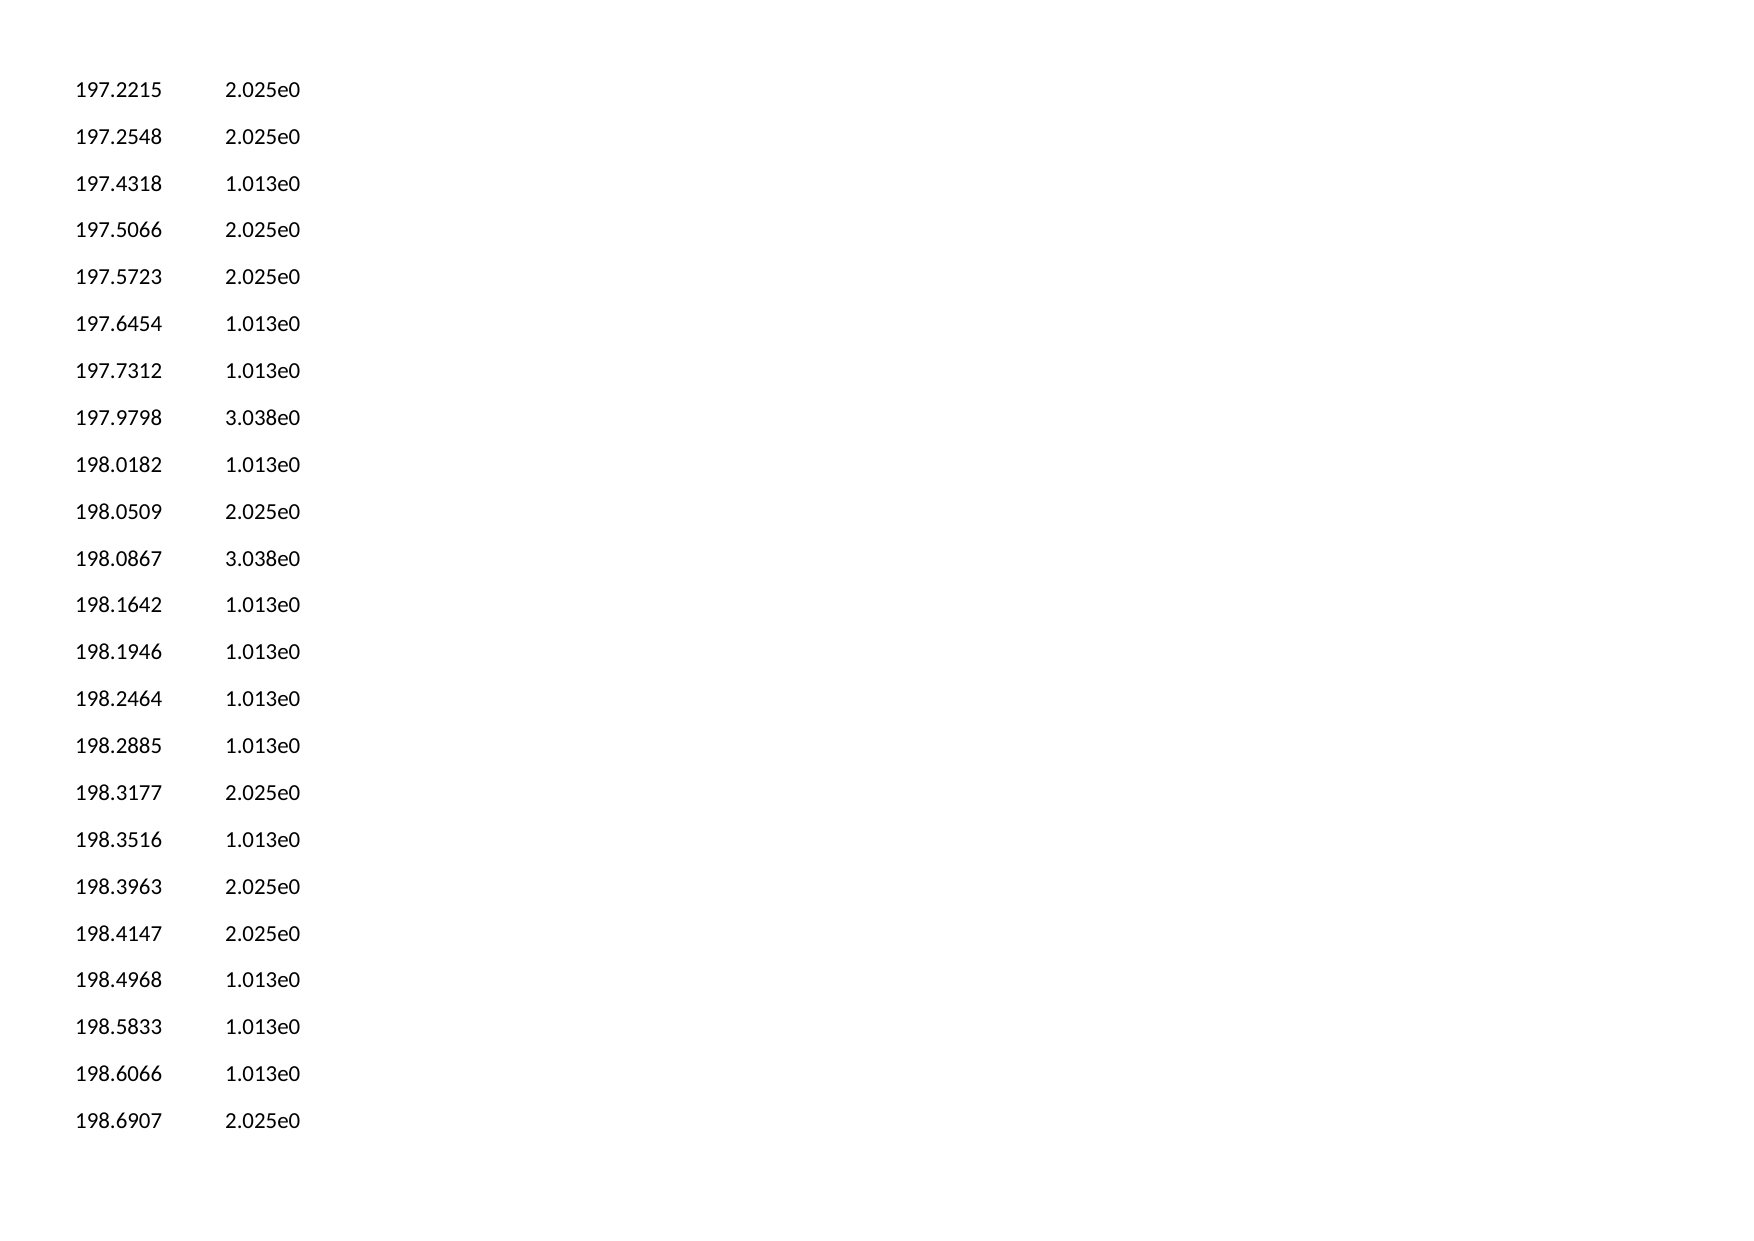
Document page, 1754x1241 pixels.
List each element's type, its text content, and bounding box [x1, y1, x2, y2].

text 197.9798 3.038e0 [75, 403, 1679, 431]
text 197.6454 1.013e0 [75, 309, 1679, 337]
text 198.5833 1.013e0 [75, 1012, 1679, 1041]
text 198.3963 2.025e0 [75, 872, 1679, 900]
text 198.6907 2.025e0 [75, 1106, 1679, 1134]
text 198.4147 2.025e0 [75, 919, 1679, 947]
text 198.6066 1.013e0 [75, 1059, 1679, 1087]
text 198.3177 2.025e0 [75, 778, 1679, 806]
text 198.0509 2.025e0 [75, 497, 1679, 525]
text 197.2215 2.025e0 [75, 75, 1679, 103]
text 198.1642 1.013e0 [75, 591, 1679, 619]
text 197.7312 1.013e0 [75, 356, 1679, 384]
text 197.4318 1.013e0 [75, 169, 1679, 197]
text 198.4968 1.013e0 [75, 966, 1679, 994]
text 198.3516 1.013e0 [75, 825, 1679, 853]
text 198.0867 3.038e0 [75, 544, 1679, 572]
text 198.2885 1.013e0 [75, 731, 1679, 759]
text 198.0182 1.013e0 [75, 450, 1679, 478]
text 197.2548 2.025e0 [75, 122, 1679, 150]
text 197.5723 2.025e0 [75, 262, 1679, 291]
text 198.1946 1.013e0 [75, 637, 1679, 666]
text 198.2464 1.013e0 [75, 684, 1679, 712]
text 197.5066 2.025e0 [75, 216, 1679, 244]
